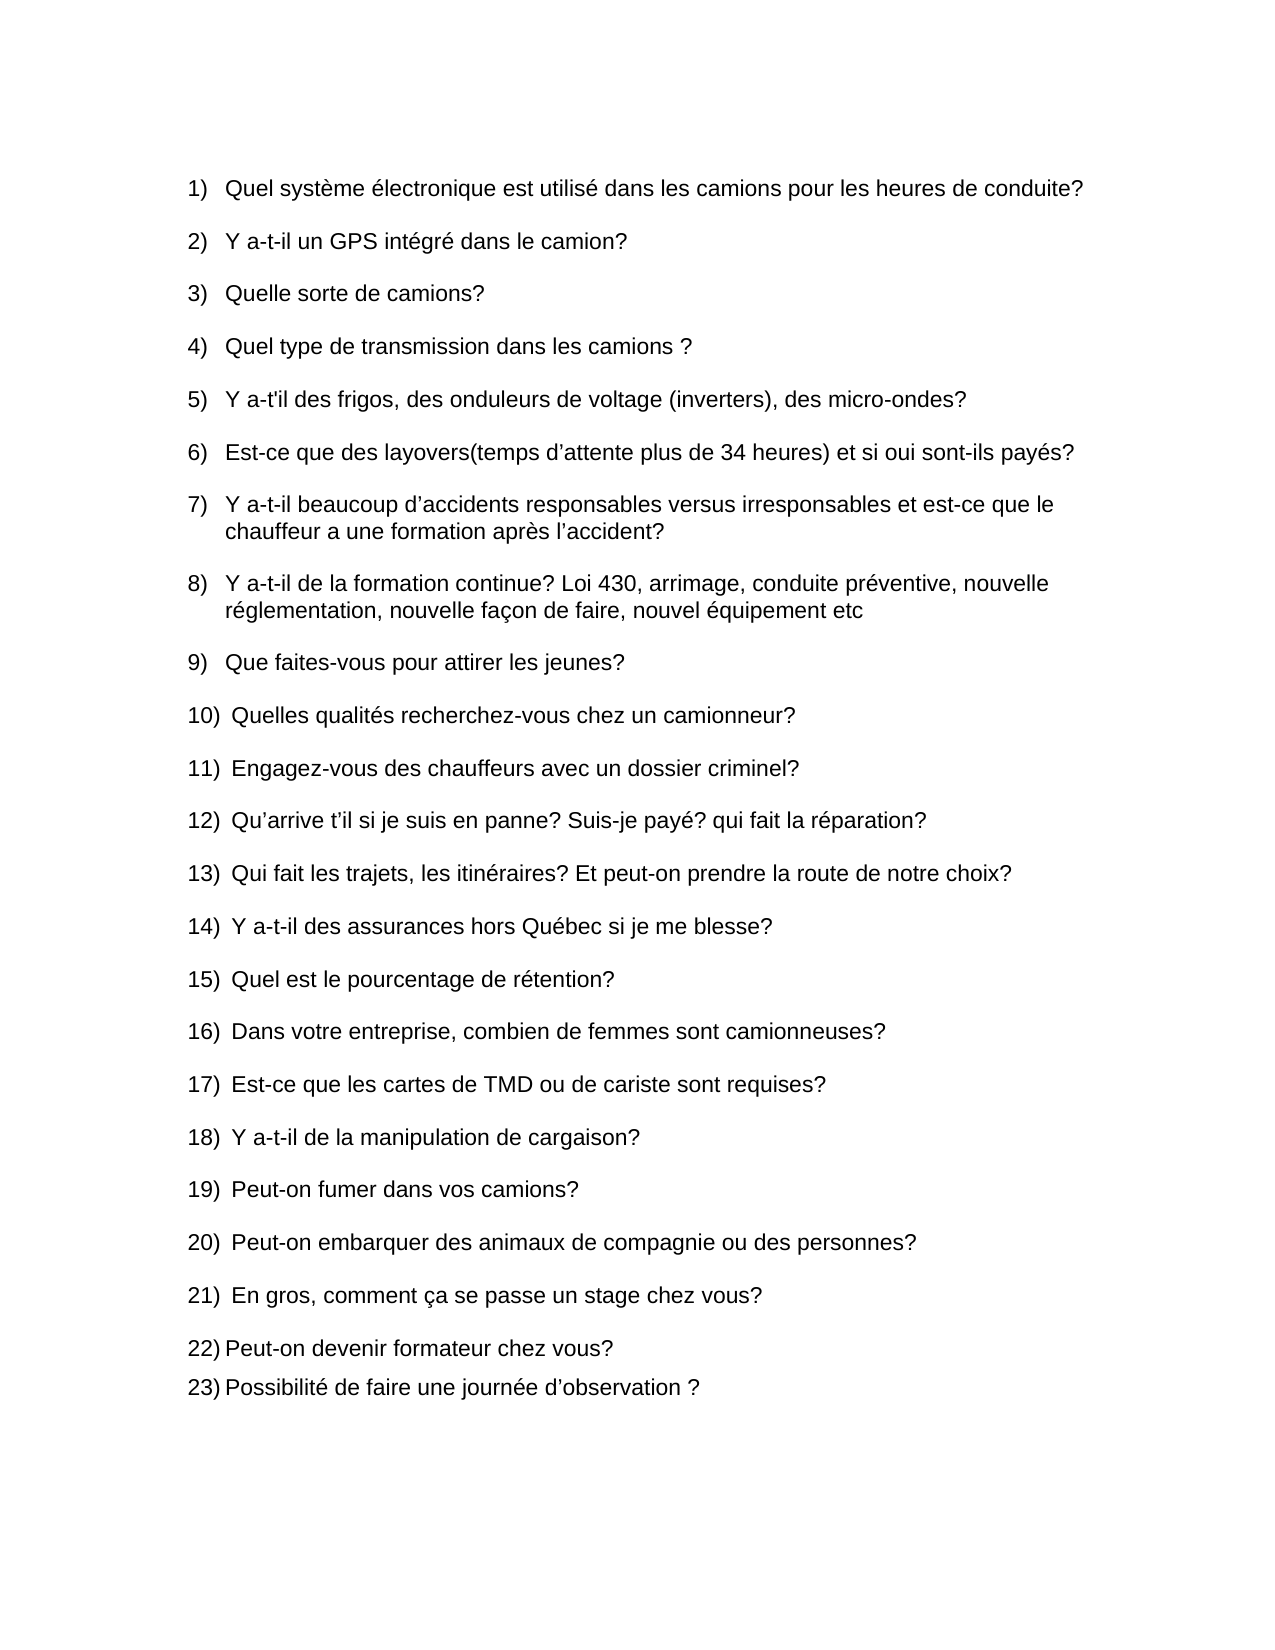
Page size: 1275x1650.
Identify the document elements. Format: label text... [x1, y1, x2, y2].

list Dans votre entreprise, combien de femmes sont camionneuses? [187, 1018, 1125, 1071]
list Quel système électronique est utilisé dans les camions pour les heures de conduite? [187, 175, 1125, 228]
list Qui fait les trajets, les itinéraires? Et peut-on prendre la route de notre choix? [187, 860, 1125, 913]
list Y a-t-il de la formation continue? Loi 430, arrimage, conduite préventive, nouvelle réglementation, nouvelle façon de faire, nouvel équipement etc [187, 570, 1125, 649]
list Y a-t'il des frigos, des onduleurs de voltage (inverters), des micro-ondes? [187, 386, 1125, 438]
list Possibilité de faire une journée d’observation ? [187, 1374, 1125, 1400]
list Y a-t-il des assurances hors Québec si je me blesse? [187, 913, 1125, 966]
list Engagez-vous des chauffeurs avec un dossier criminel? [187, 755, 1125, 807]
list Y a-t-il de la manipulation de cargaison? [187, 1124, 1125, 1176]
list Qu’arrive t’il si je suis en panne? Suis-je payé? qui fait la réparation? [187, 807, 1125, 860]
list Est-ce que des layovers(temps d’attente plus de 34 heures) et si oui sont-ils payés? [187, 438, 1125, 491]
list Y a-t-il beaucoup d’accidents responsables versus irresponsables et est-ce que le chauffeur a une formation après l’accident? [187, 491, 1125, 570]
list Quel est le pourcentage de rétention? [187, 966, 1125, 1018]
list Peut-on devenir formateur chez vous? [187, 1334, 1125, 1361]
list Quelle sorte de camions? [187, 280, 1125, 333]
list Que faites-vous pour attirer les jeunes? [187, 649, 1125, 702]
list En gros, comment ça se passe un stage chez vous? [187, 1282, 1125, 1334]
list Peut-on fumer dans vos camions? [187, 1176, 1125, 1229]
list Est-ce que les cartes de TMD ou de cariste sont requises? [187, 1071, 1125, 1124]
list Peut-on embarquer des animaux de compagnie ou des personnes? [187, 1229, 1125, 1282]
list Quelles qualités recherchez-vous chez un camionneur? [187, 702, 1125, 755]
list Y a-t-il un GPS intégré dans le camion? [187, 228, 1125, 280]
list Quel type de transmission dans les camions ? [187, 333, 1125, 386]
